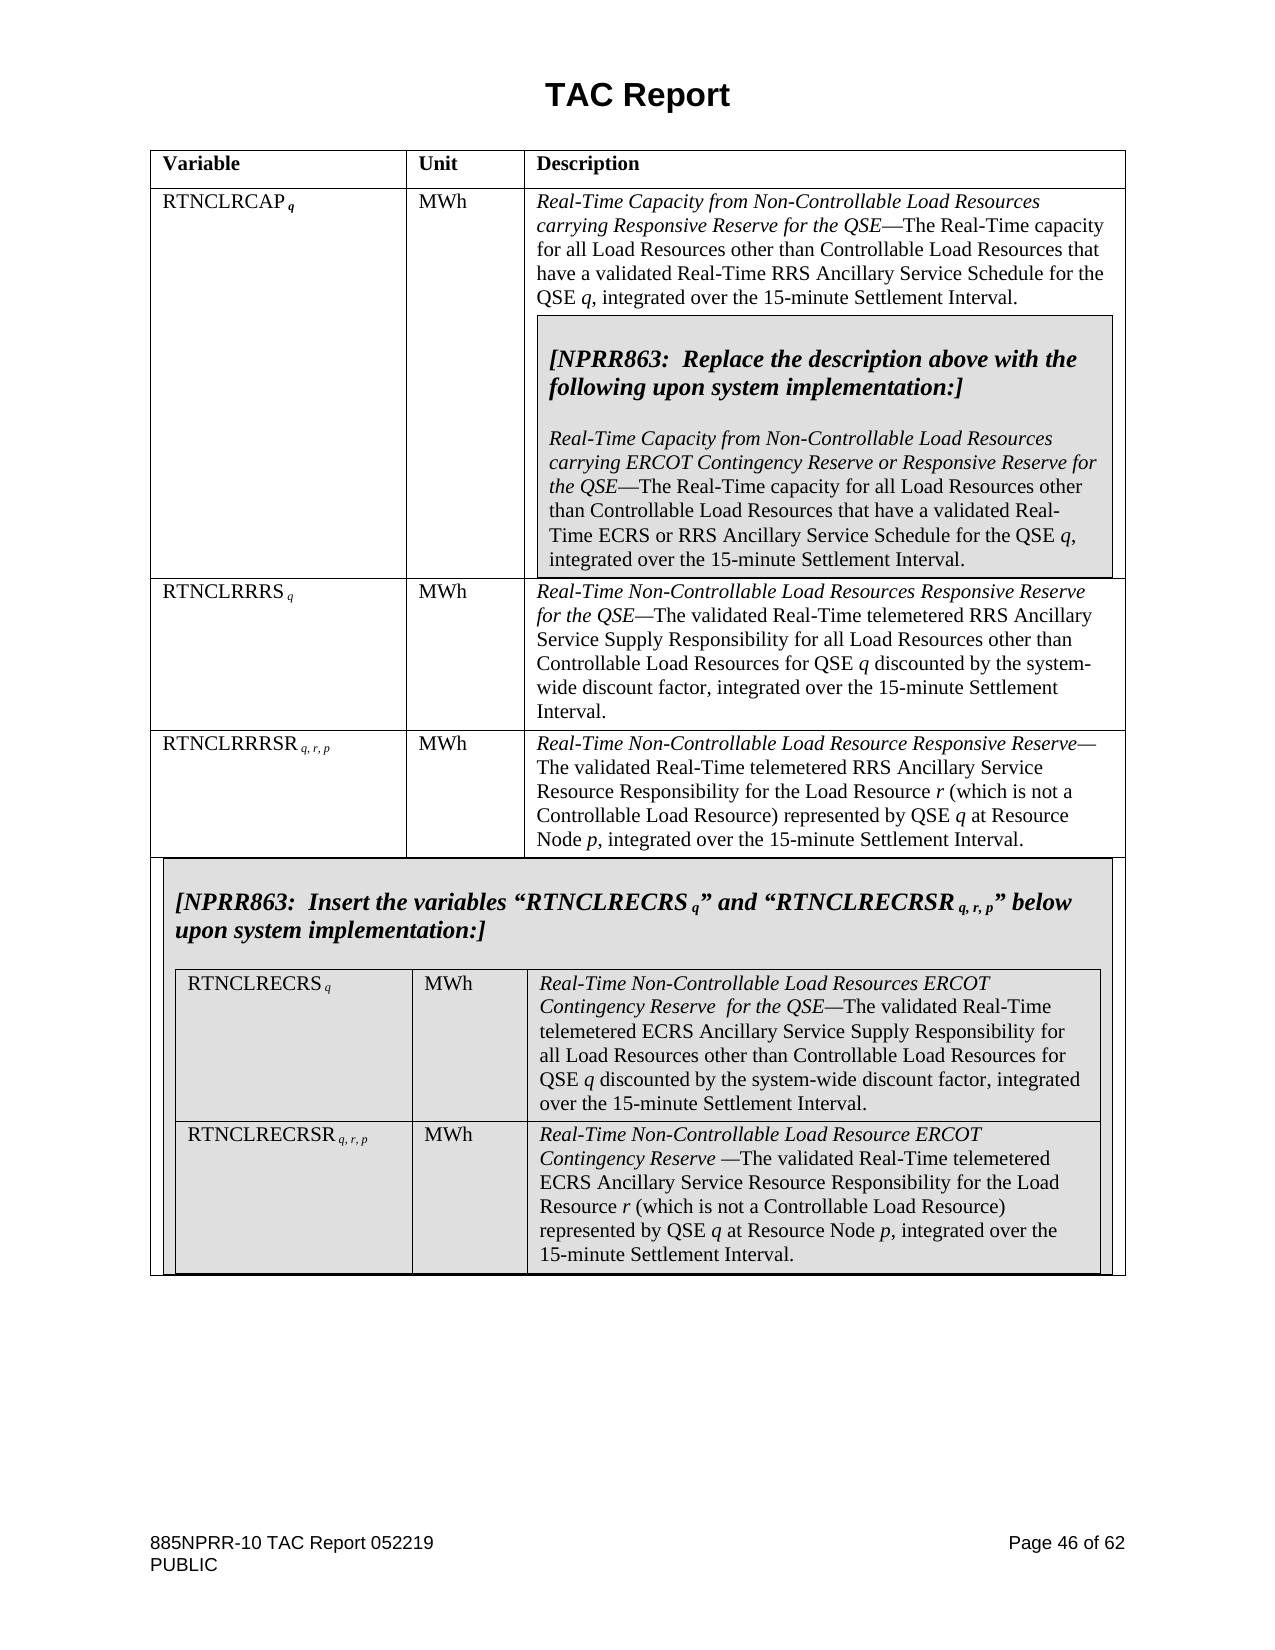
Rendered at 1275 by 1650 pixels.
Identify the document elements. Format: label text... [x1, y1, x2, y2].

table_cell RTNCLRRRS q [151, 579, 406, 730]
table_cell RTNCLRCAP q [151, 189, 406, 578]
table_cell MWh [407, 189, 524, 578]
table_cell MWh [407, 731, 524, 857]
table_cell Real-Time Capacity from Non-Controllable Load Resources carrying Responsive Reserve for the QSE—The Real-Time capacity for all Load Resources other than Controllable Load Resources that have a validated Real-Time RRS Ancillary Service Schedule for the QSE q, integrated over the 15-minute Settlement Interval. [525, 189, 1125, 578]
table_header Unit [407, 151, 524, 188]
table_cell RTNCLRRRSR q, r, p [151, 731, 406, 857]
table_cell [151, 858, 163, 1275]
table_cell Real-Time Non-Controllable Load Resources Responsive Reserve for the QSE—The validated Real-Time telemetered RRS Ancillary Service Supply Responsibility for all Load Resources other than Controllable Load Resources for QSE q discounted by the system-wide discount factor, integrated over the 15-minute Settlement Interval. [525, 579, 1125, 730]
table_header Description [525, 151, 1125, 188]
table_cell Real-Time Non-Controllable Load Resource Responsive Reserve—The validated Real-Time telemetered RRS Ancillary Service Resource Responsibility for the Load Resource r (which is not a Controllable Load Resource) represented by QSE q at Resource Node p, integrated over the 15-minute Settlement Interval. [525, 731, 1125, 857]
table_cell MWh [407, 579, 524, 730]
table_header Variable [151, 151, 406, 188]
table_cell [1113, 858, 1125, 1275]
